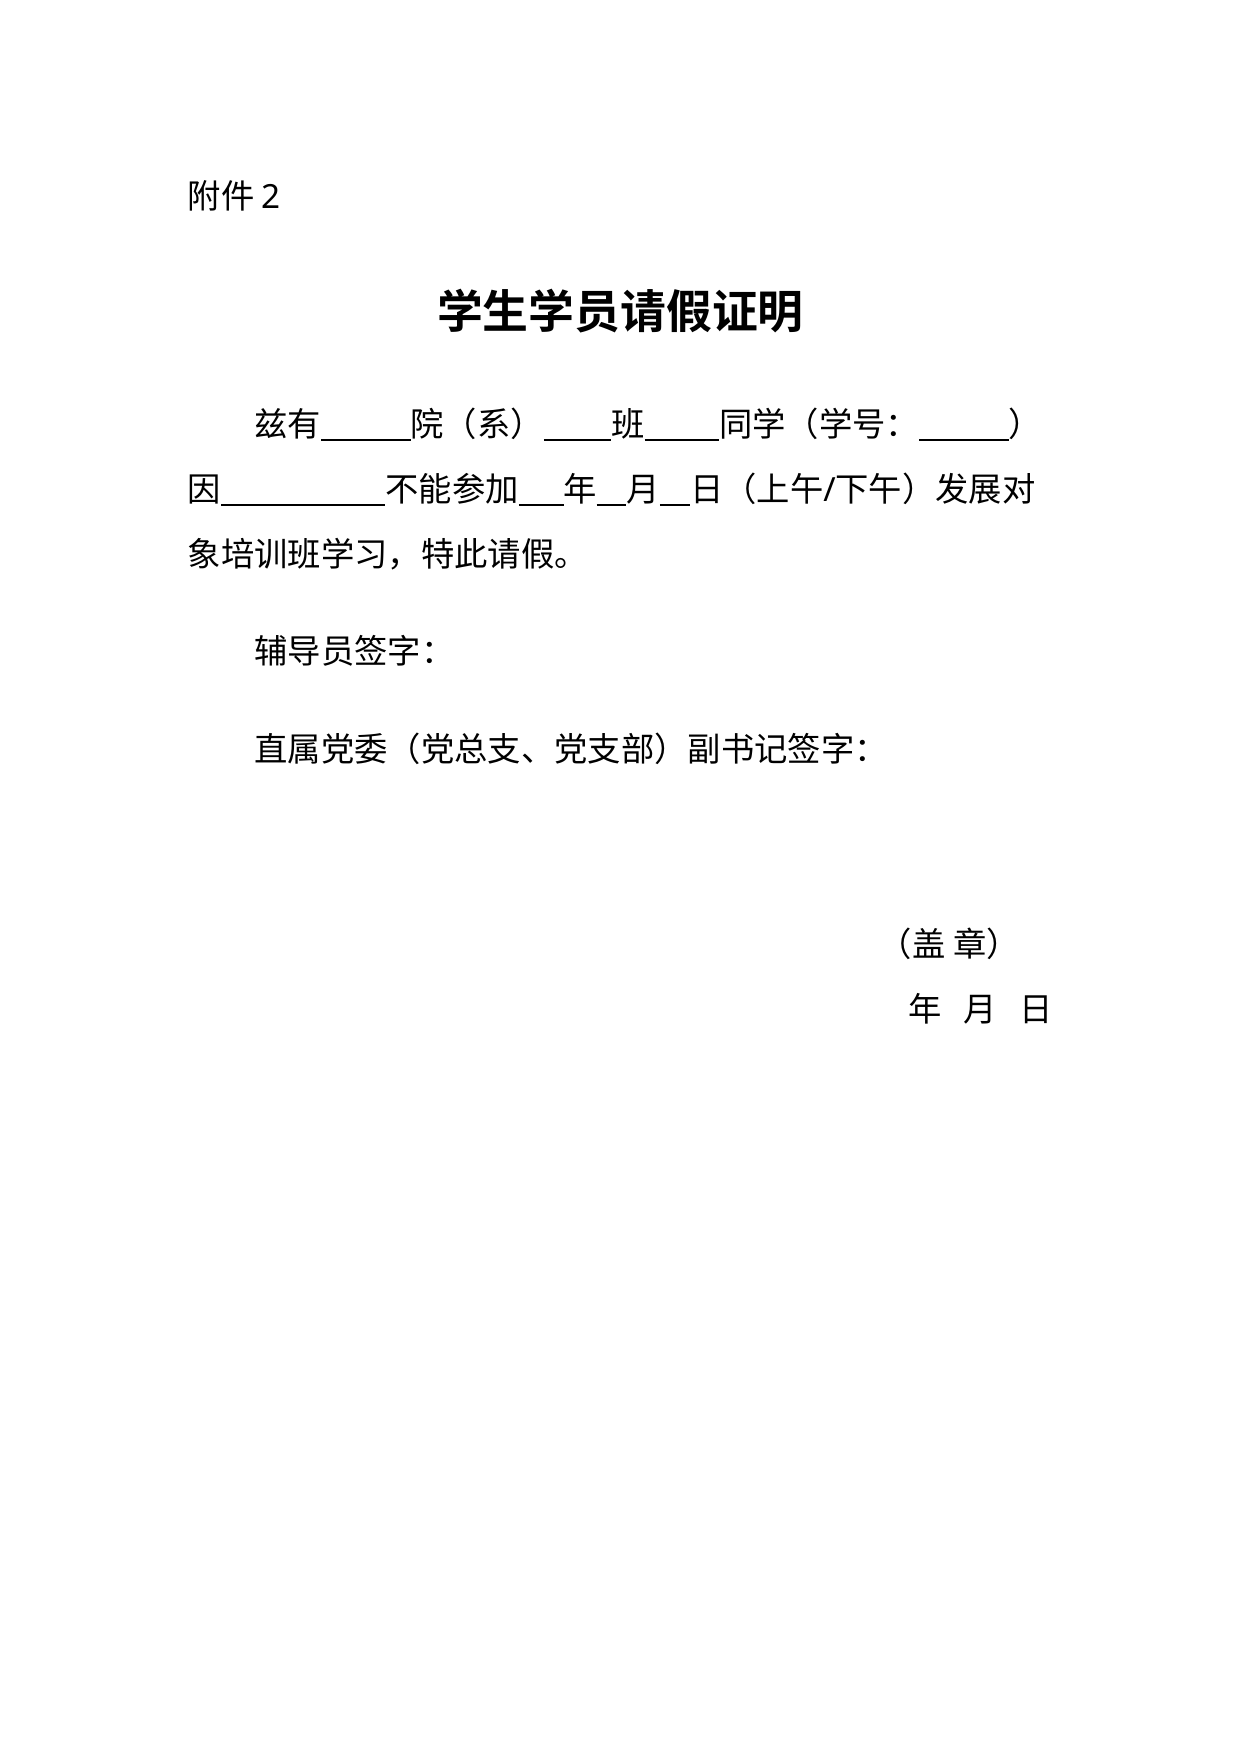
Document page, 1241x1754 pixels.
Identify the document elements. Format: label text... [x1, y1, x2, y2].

text 直属党委（党总支、党支部）副书记签字： [187, 714, 1053, 779]
text （盖 章） [187, 909, 1019, 974]
text 附件2 [187, 162, 1053, 227]
text 兹有 院（系） 班 同学（学号： ）因 不能参加 年 月 日（上午/下午）发展对象培训班学习，特此请假。 [187, 389, 1053, 584]
text 年 月 日 [187, 974, 1053, 1039]
text 学生学员请假证明 [187, 259, 1053, 357]
text 辅导员签字： [187, 617, 1053, 682]
